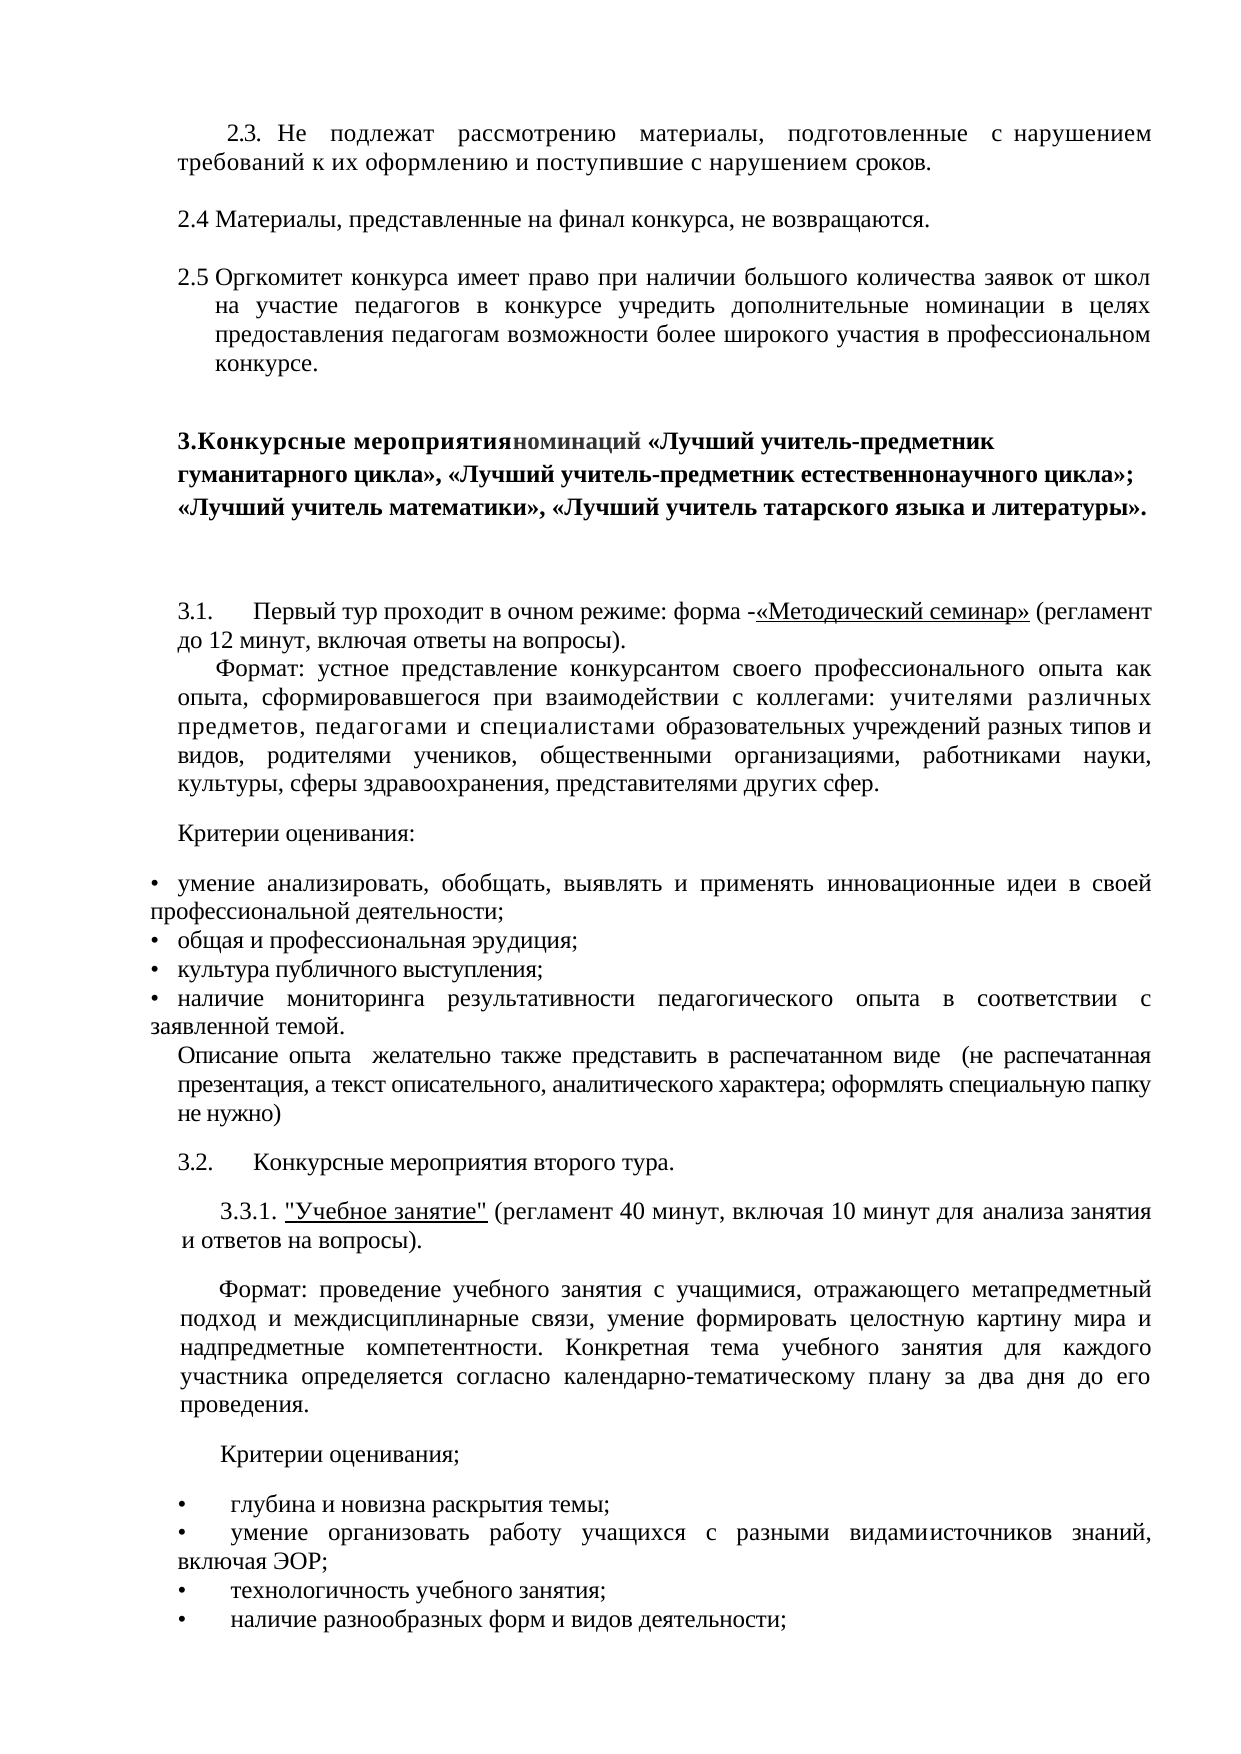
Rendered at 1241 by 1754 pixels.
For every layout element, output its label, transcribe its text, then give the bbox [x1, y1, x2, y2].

list Конкурсные мероприятия второго тура. [177, 1147, 1152, 1176]
list культура публичного выступления; [150, 954, 1152, 983]
list Оргкомитет конкурса имеет право при наличии большого количества заявок от школ на участие педагогов в конкурсе учредить дополнительные номинации в целях предоставления педагогам возможности более широкого участия в профессиональном конкурсе. [177, 262, 1152, 377]
list умение организовать работу учащихся с разными видамиисточников знаний, включая ЭОР; [177, 1517, 1152, 1575]
text 3.3.1. "Учебное занятие" (регламент 40 минут, включая 10 минут для анализа занятия и ответов на вопросы). [181, 1196, 1152, 1254]
list Не подлежат рассмотрению материалы, подготовленные с нарушением требований к их оформлению и поступившие с нарушением сроков. [177, 118, 1152, 176]
list глубина и новизна раскрытия темы; [177, 1489, 1152, 1517]
text Описание опыта желательно также представить в распечатанном виде (не распечатанная презентация, а текст описательного, аналитического характера; оформлять специальную папку не нужно) [177, 1040, 1152, 1126]
text Критерии оценивания: [177, 818, 1152, 847]
list общая и профессиональная эрудиция; [150, 925, 1152, 954]
list умение анализировать, обобщать, выявлять и применять инновационные идеи в своей профессиональной деятельности; [150, 868, 1152, 925]
text 3.Конкурсные мероприятияноминаций «Лучший учитель-предметник гуманитарного цикла», «Лучший учитель-предметник естественнонаучного цикла»; «Лучший учитель математики», «Лучший учитель татарского языка и литературы». [177, 426, 1152, 521]
list Первый тур проходит в очном режиме: форма -«Методический семинар» (регламент до 12 минут, включая ответы на вопросы). [177, 596, 1152, 653]
list Материалы, представленные на финал конкурса, не возвращаются. [177, 204, 1152, 233]
text Критерии оценивания; [220, 1439, 1152, 1468]
list технологичность учебного занятия; [177, 1575, 1152, 1604]
list наличие разнообразных форм и видов деятельности; [177, 1604, 1152, 1632]
text Формат: устное представление конкурсантом своего профессионального опыта как опыта, сформировавшегося при взаимодействии с коллегами: учителями различных предметов, педагогами и специалистами образовательных учреждений разных типов и видов, родителями учеников, общественными организациями, работниками науки, культуры, сферы здравоохранения, представителями других сфер. [177, 653, 1152, 797]
list наличие мониторинга результативности педагогического опыта в соответствии с заявленной темой. [150, 983, 1152, 1040]
text Формат: проведение учебного занятия с учащимися, отражающего метапредметный подход и междисциплинарные связи, умение формировать целостную картину мира и надпредметные компетентности. Конкретная тема учебного занятия для каждого участника определяется согласно календарно-тематическому плану за два дня до его проведения. [180, 1274, 1152, 1418]
